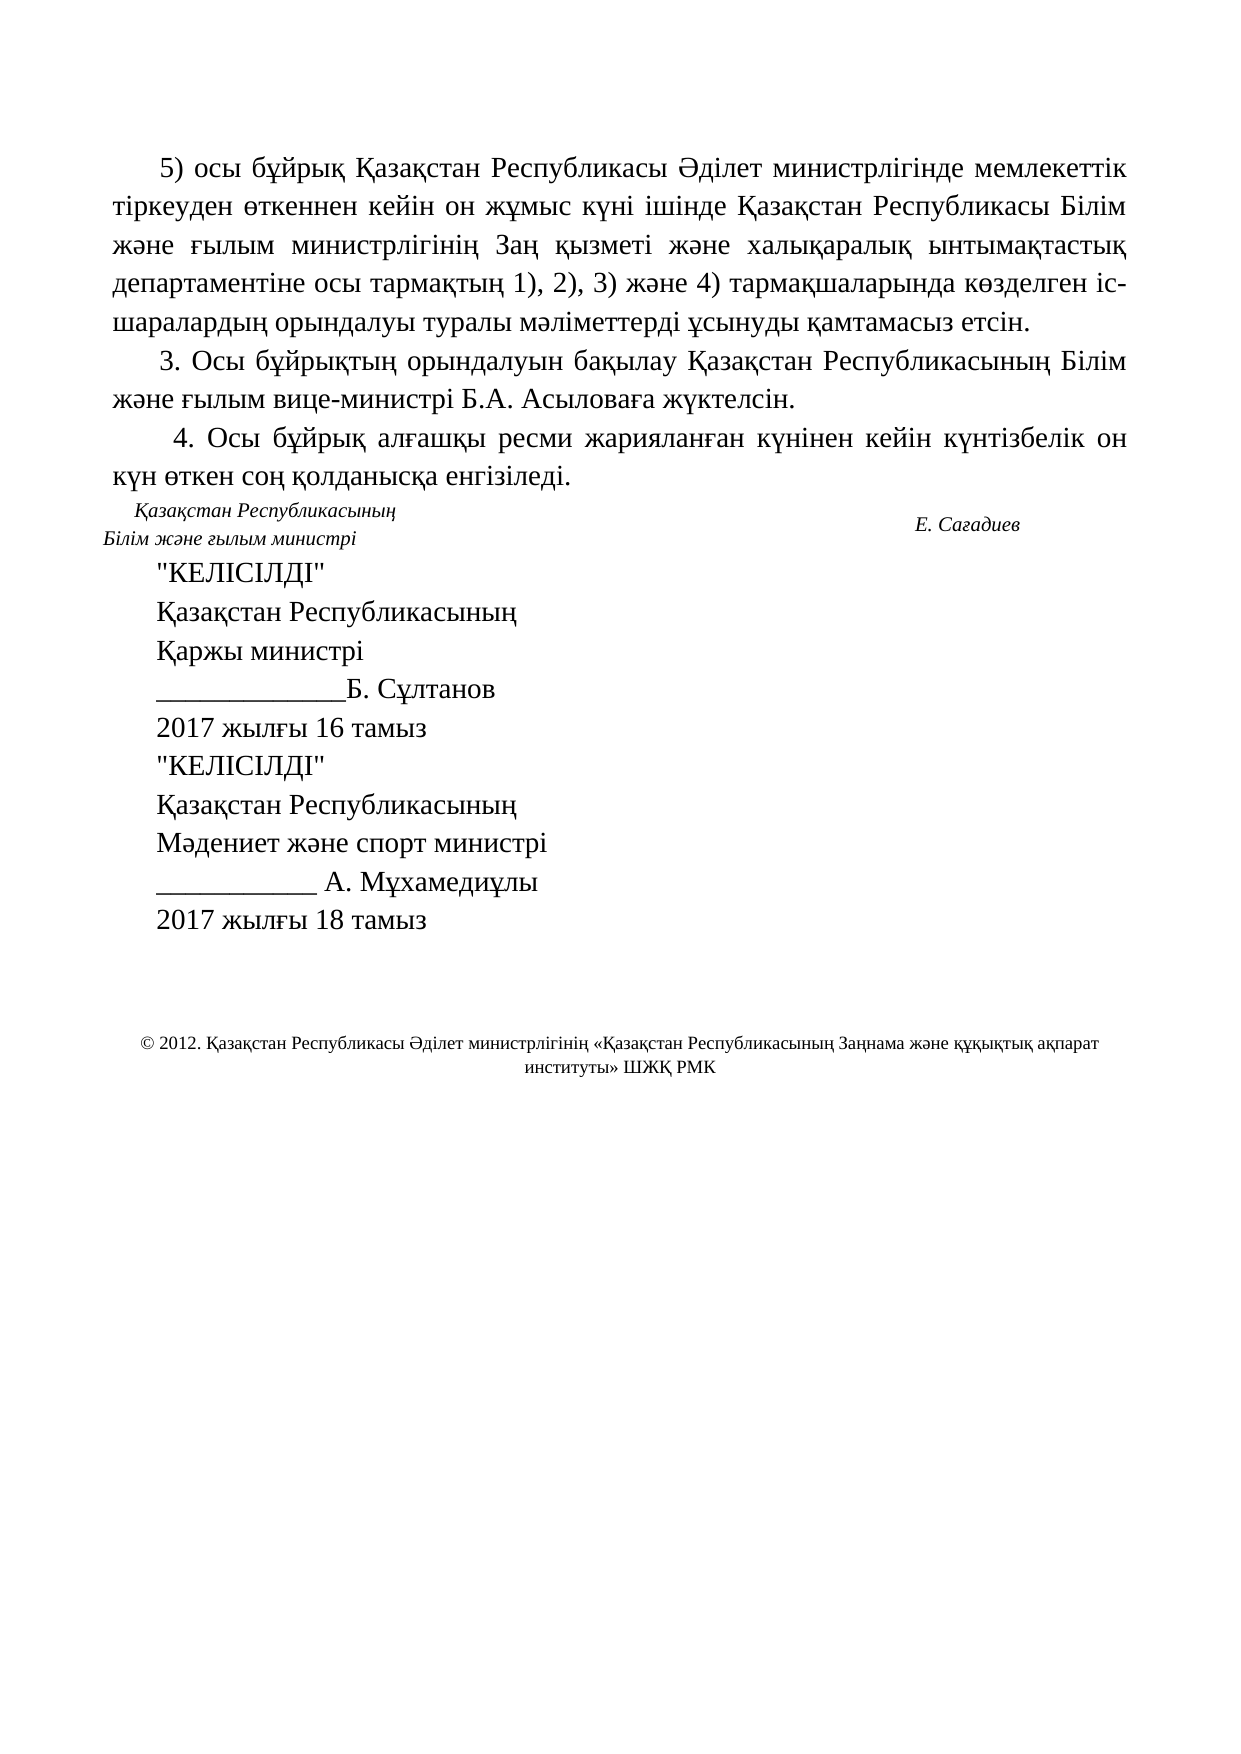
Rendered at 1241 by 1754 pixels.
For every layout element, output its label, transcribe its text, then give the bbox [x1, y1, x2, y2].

text Мәдениет және спорт министрі [112, 825, 1128, 859]
text "КЕЛІСІЛДІ" [112, 748, 1128, 782]
text 4. Осы бұйрық алғашқы ресми жарияланған күнінен кейін күнтізбелік он күн өткен соң қолданысқа енгізіледі. [112, 420, 1128, 492]
text © 2012. Қазақстан Республикасы Әділет министрлігінің «Қазақстан Республикасының Заңнама және құқықтық ақпарат институты» ШЖҚ РМК [112, 1032, 1128, 1078]
text Қаржы министрі [112, 633, 1128, 666]
table_header Е. Сағадиев [913, 497, 1240, 556]
text _____________Б. Сұлтанов [112, 671, 1128, 705]
text Қазақстан Республикасының [112, 594, 1128, 628]
text 3. Осы бұйрықтың орындалуын бақылау Қазақстан Республикасының Білім және ғылым вице-министрі Б.А. Асыловаға жүктелсін. [112, 343, 1128, 415]
table_header Қазақстан Республикасының Білім және ғылым министрі [101, 497, 913, 556]
text 2017 жылғы 18 тамыз [112, 902, 1128, 936]
text 5) осы бұйрық Қазақстан Республикасы Әділет министрлігінде мемлекеттік тіркеуден өткеннен кейін он жұмыс күні ішінде Қазақстан Республикасы Білім және ғылым министрлігінің Заң қызметі және халықаралық ынтымақтастық департаментіне осы тармақтың 1), 2), 3) және 4) тармақшаларында көзделген іс-шаралардың орындалуы туралы мәліметтерді ұсынуды қамтамасыз етсін. [112, 150, 1128, 338]
text Қазақстан Республикасының [112, 787, 1128, 820]
text ___________ А. Мұхамедиұлы [112, 864, 1128, 897]
text "КЕЛІСІЛДІ" [112, 556, 1128, 589]
text 2017 жылғы 16 тамыз [112, 710, 1128, 743]
